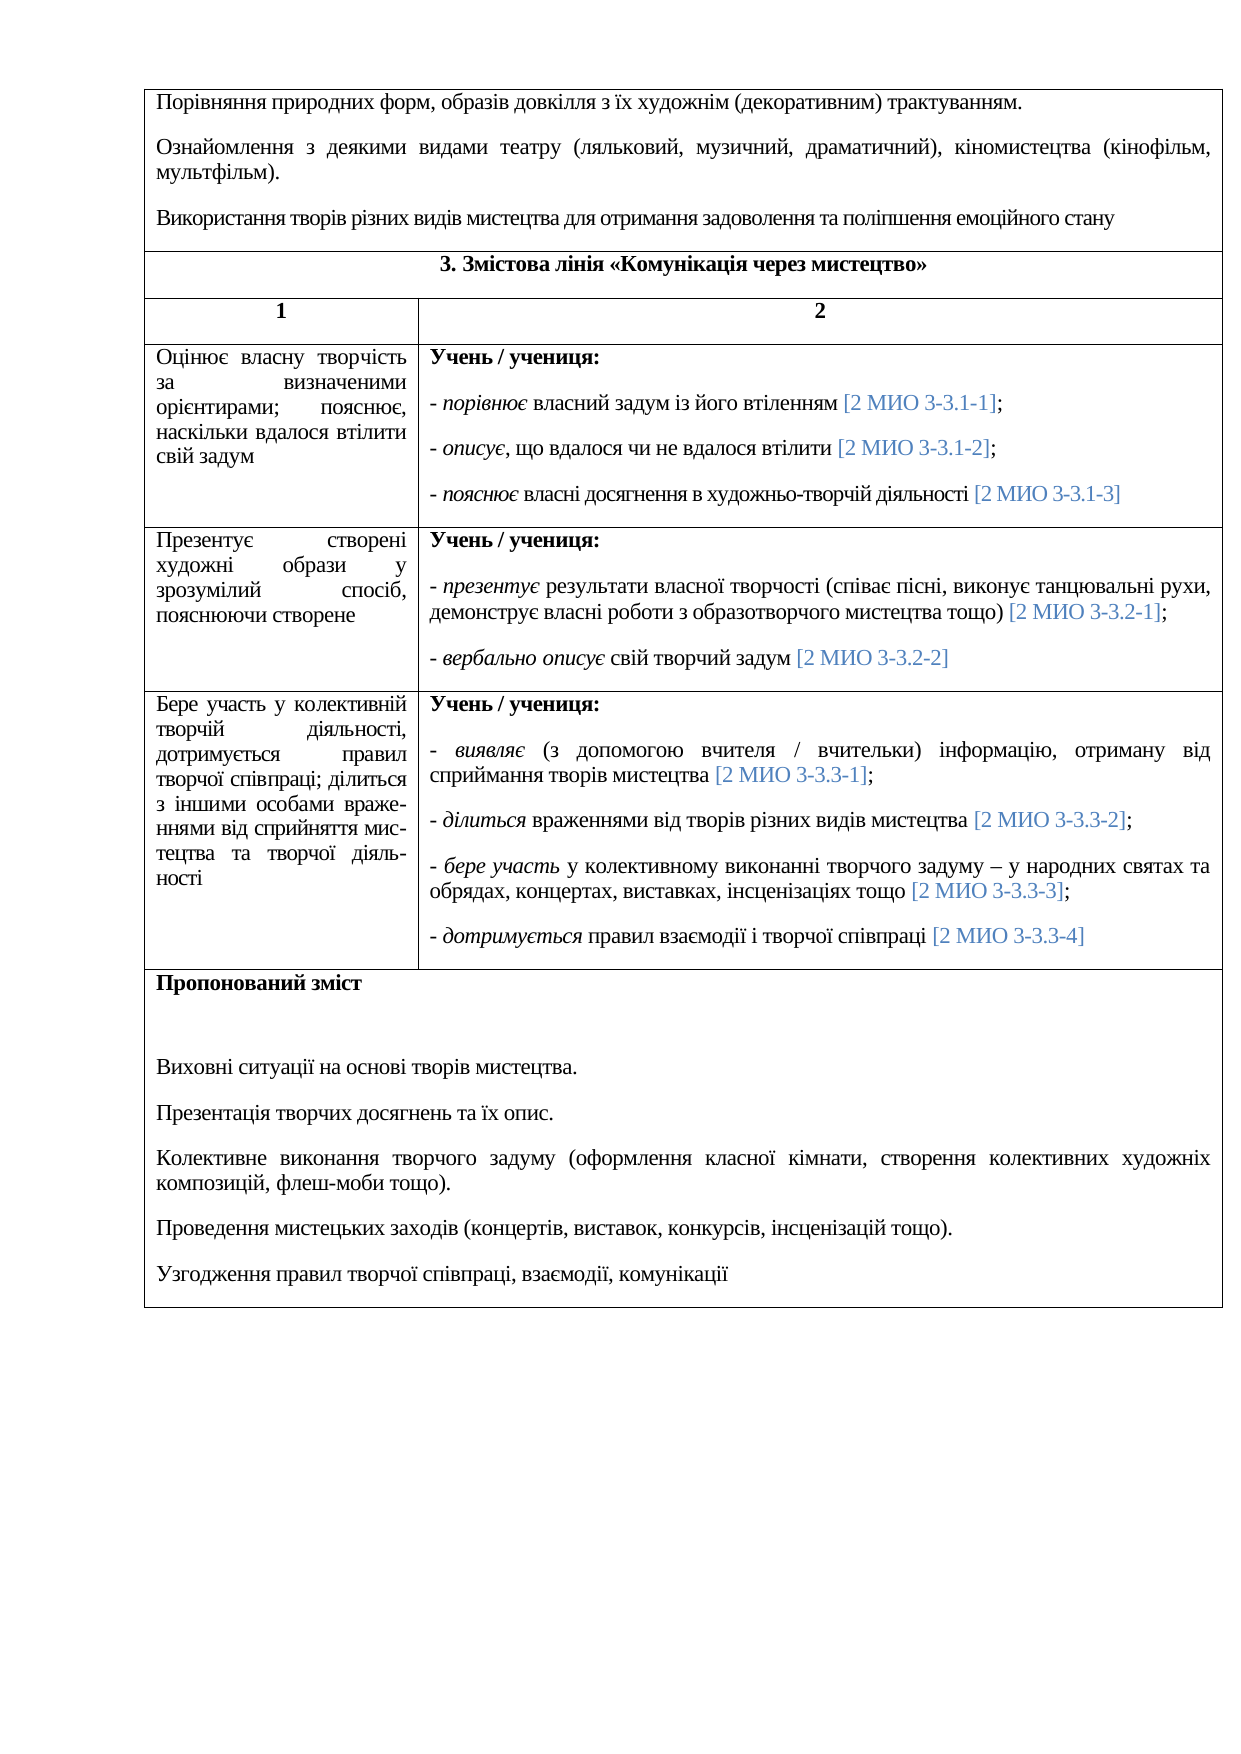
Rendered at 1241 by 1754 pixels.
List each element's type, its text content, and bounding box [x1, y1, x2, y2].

table_cell 2 [419, 299, 1222, 344]
table_cell Учень / учениця: - виявляє (з допомогою вчителя / вчительки) інформацію, отриману від сприймання творів мистецтва [2 МИО 3-3.3-1]; - ділиться враженнями від творів різних видів мистецтва [2 МИО 3-3.3-2]; - бере участь у колективному виконанні творчого задуму – у народних святах та обрядах, концертах, виставках, інсценізаціях тощо [2 МИО 3-3.3-3]; - дотримується правил взаємодії і творчої співпраці [2 МИО 3-3.3-4] [419, 692, 1222, 969]
table_cell Бере участь у колективній творчій діяльності, дотримується правил творчої співпраці; ділиться з іншими особами враженнями від сприйняття мистецтва та творчої діяльності [145, 692, 418, 969]
table_cell Оцінює власну творчість за визначеними орієнтирами; пояснює, наскільки вдалося втілити свій задум [145, 345, 418, 527]
table_cell 1 [145, 299, 418, 344]
table_cell 3. Змістова лінія «Комунікація через мистецтво» [145, 252, 1222, 297]
table_cell Пропонований зміст Виховні ситуації на основі творів мистецтва. Презентація творчих досягнень та їх опис. Колективне виконання творчого задуму (оформлення класної кімнати, створення колективних художніх композицій, флеш-моби тощо). Проведення мистецьких заходів (концертів, виставок, конкурсів, інсценізацій тощо). Узгодження правил творчої співпраці, взаємодії, комунікації [145, 970, 1222, 1307]
table_cell Учень / учениця: - порівнює власний задум із його втіленням [2 МИО 3-3.1-1]; - описує, що вдалося чи не вдалося втілити [2 МИО 3-3.1-2]; - пояснює власні досягнення в художньо-творчій діяльності [2 МИО 3-3.1-3] [419, 345, 1222, 527]
table_cell Учень / учениця: - презентує результати власної творчості (співає пісні, виконує танцювальні рухи, демонструє власні роботи з образотворчого мистецтва тощо) [2 МИО 3-3.2-1]; - вербально описує свій творчий задум [2 МИО 3-3.2-2] [419, 528, 1222, 691]
table_cell Презентує створені художні образи у зрозумілий спосіб, пояснюючи створене [145, 528, 418, 691]
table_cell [145, 90, 1222, 251]
